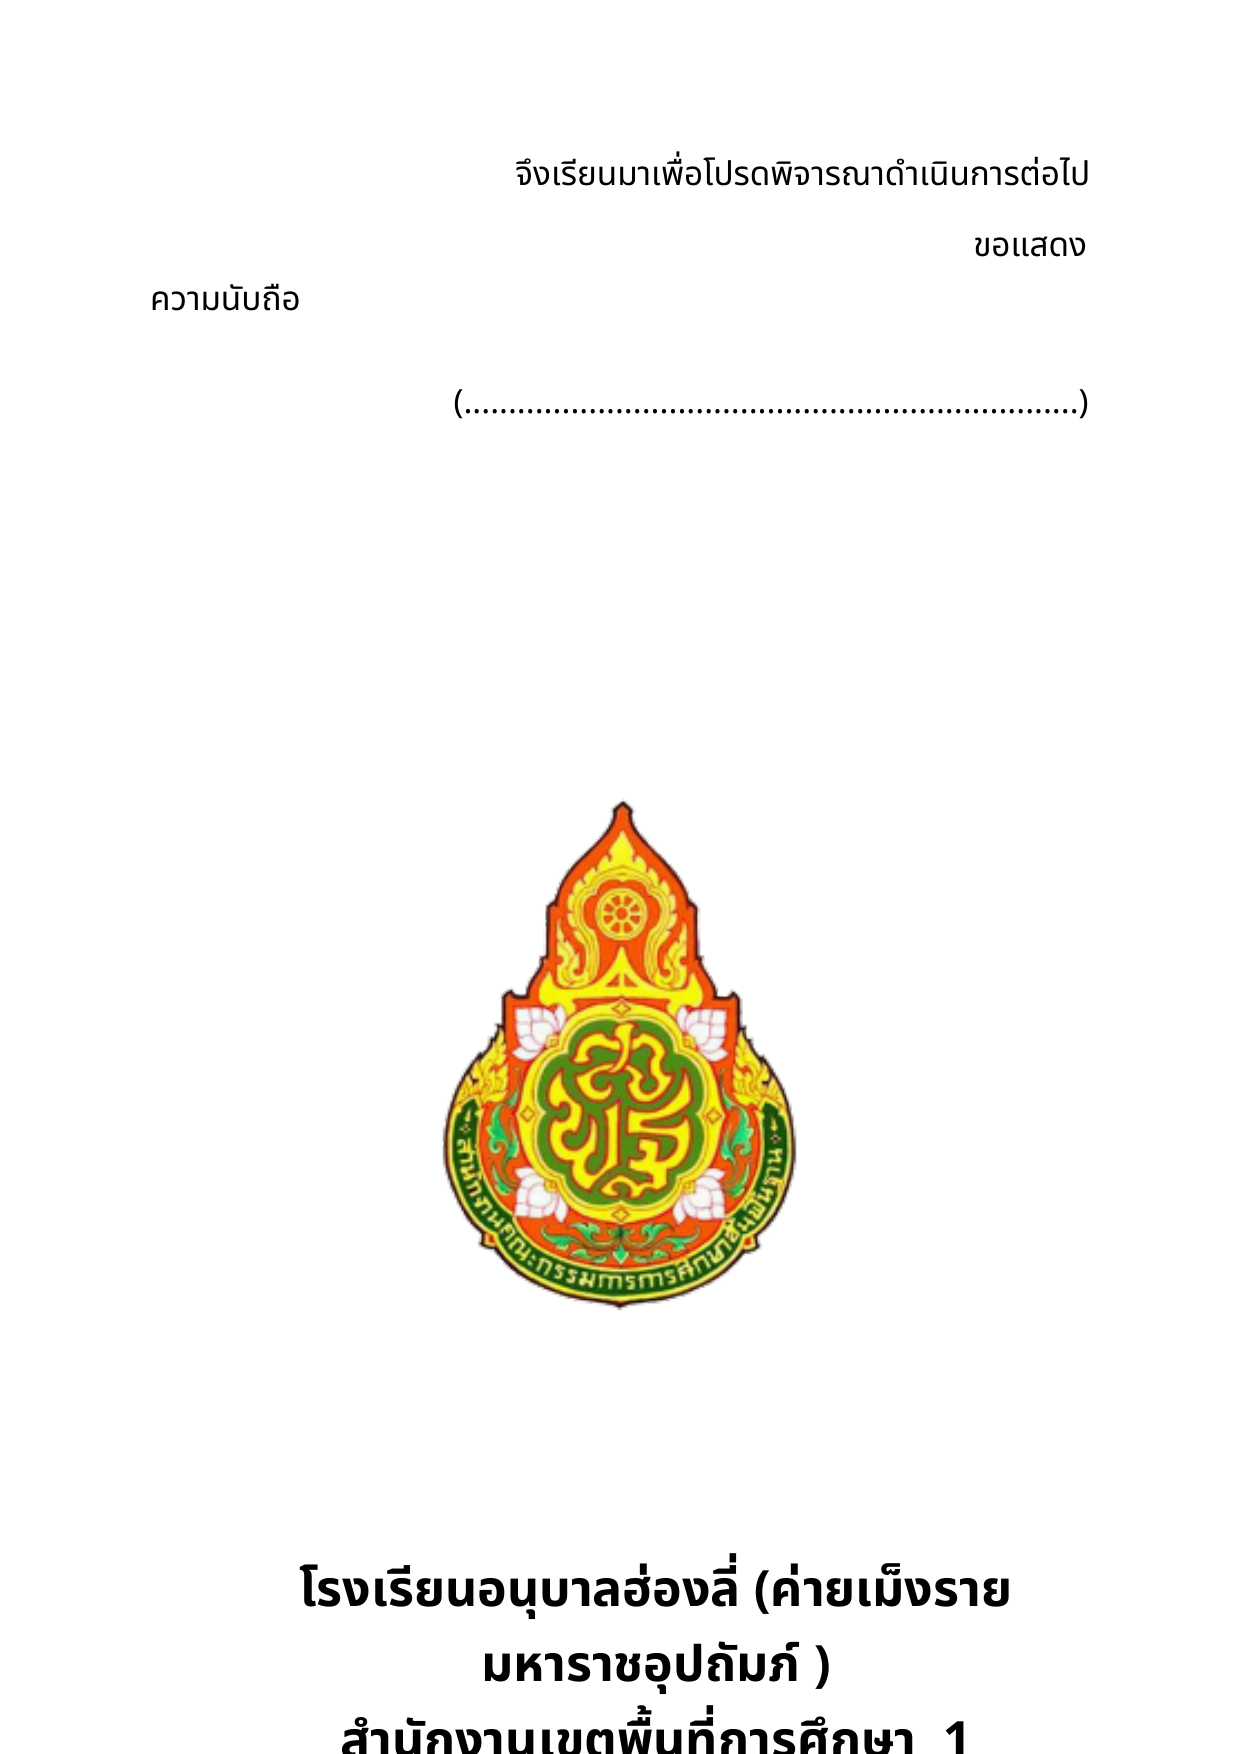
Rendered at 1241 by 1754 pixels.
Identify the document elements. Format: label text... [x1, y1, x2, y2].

text (.....................................................................) [150, 346, 1090, 423]
text ขอแสดงความนับถือ [150, 221, 1090, 326]
text จึงเรียนมาเพื่อโปรดพิจารณาดำเนินการต่อไป [150, 150, 1090, 200]
picture [435, 793, 803, 1317]
